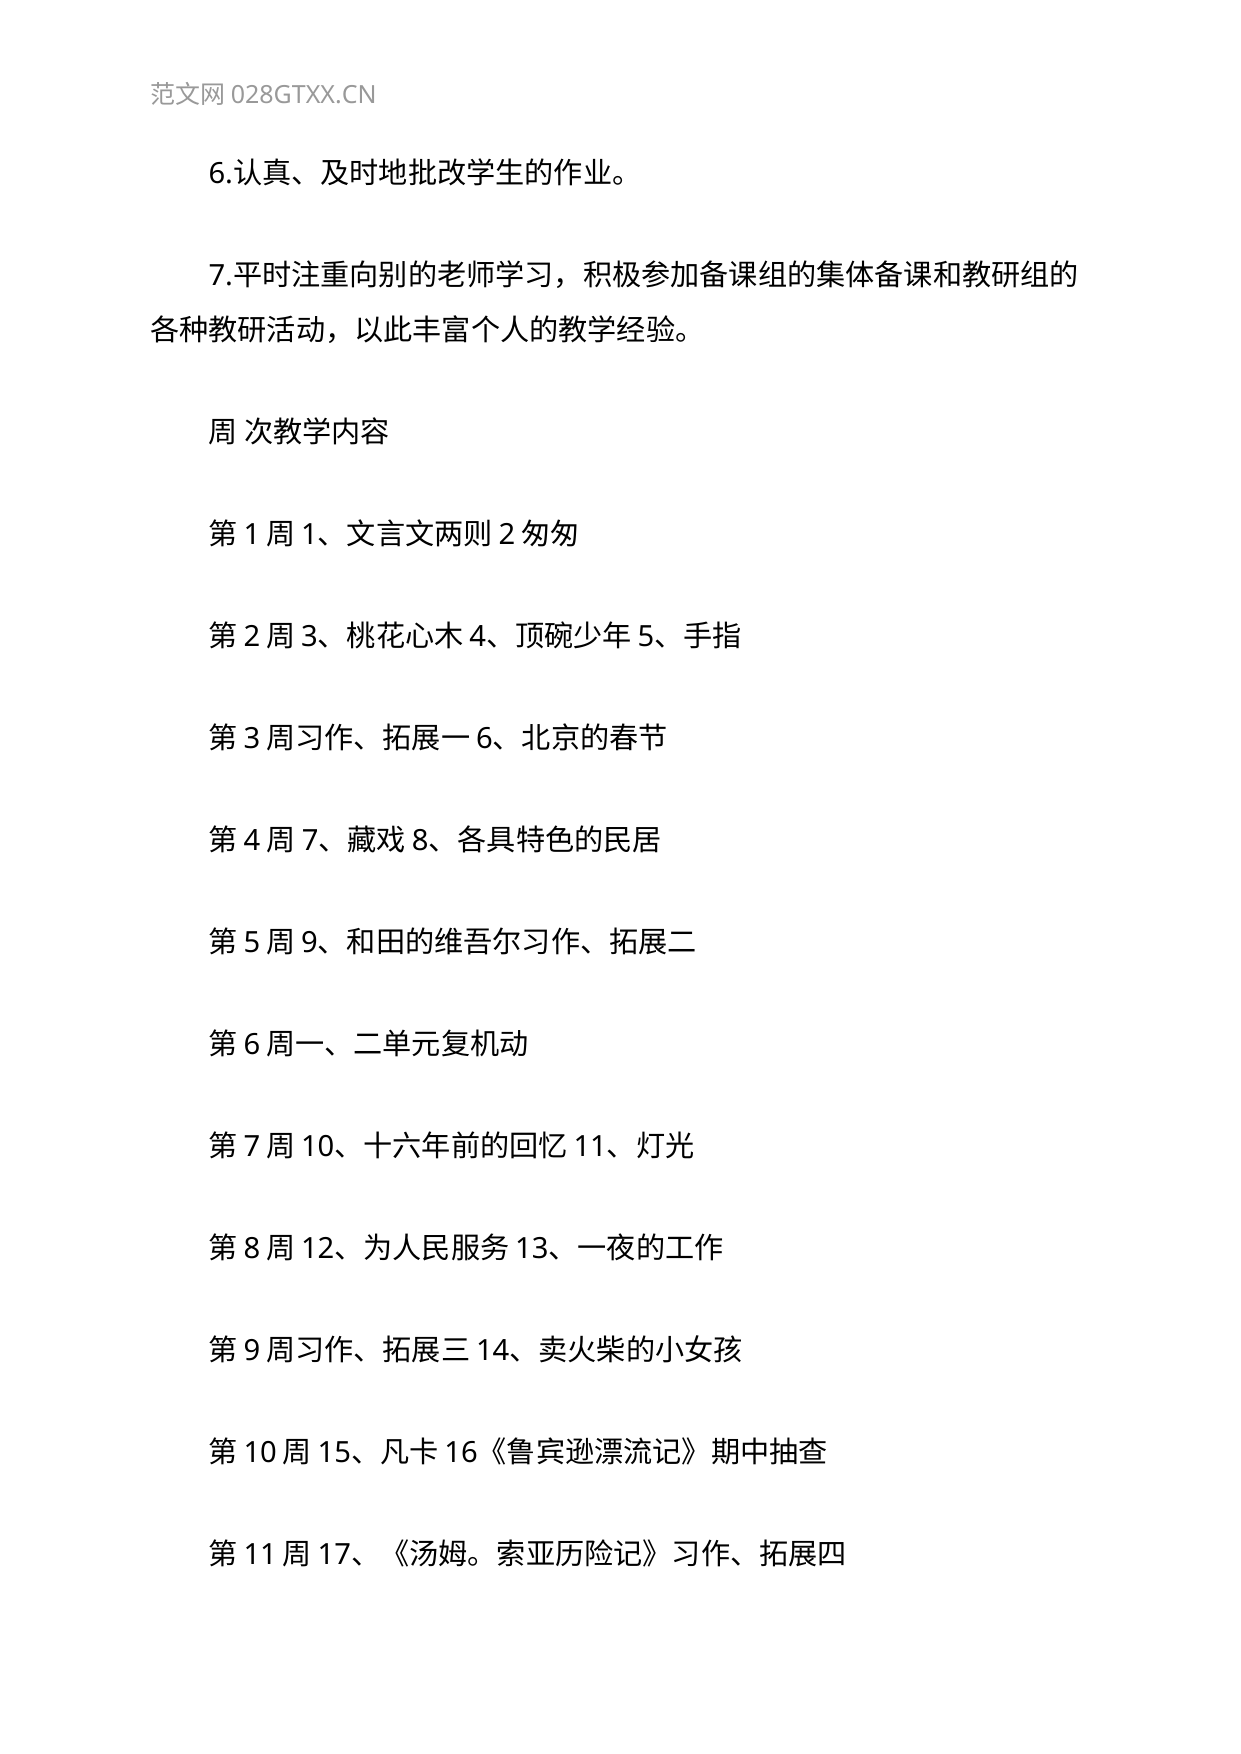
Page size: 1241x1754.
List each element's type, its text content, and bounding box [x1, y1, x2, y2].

text 第3周习作、拓展一6、北京的春节 [150, 714, 1090, 757]
text 第4周 7、藏戏8、各具特色的民居 [150, 816, 1090, 859]
text 第10周15、凡卡16《鲁宾逊漂流记》期中抽查 [150, 1428, 1090, 1471]
text 6.认真、及时地批改学生的作业。 [150, 150, 1090, 192]
text 第5周9、和田的维吾尔习作、拓展二 [150, 918, 1090, 961]
text 第1周1、文言文两则2匆匆 [150, 511, 1090, 553]
text 第8周12、为人民服务13、一夜的工作 [150, 1224, 1090, 1267]
text 第6周一、二单元复机动 [150, 1020, 1090, 1063]
text 第7周10、十六年前的回忆11、灯光 [150, 1122, 1090, 1165]
text 周 次教学内容 [150, 409, 1090, 451]
text 第9周习作、拓展三14、卖火柴的小女孩 [150, 1326, 1090, 1369]
text 第2周3、桃花心木4、顶碗少年5、手指 [150, 612, 1090, 655]
text 7.平时注重向别的老师学习，积极参加备课组的集体备课和教研组的各种教研活动，以此丰富个人的教学经验。 [150, 252, 1090, 349]
text 第11周17、《汤姆。索亚历险记》习作、拓展四 [150, 1530, 1090, 1573]
